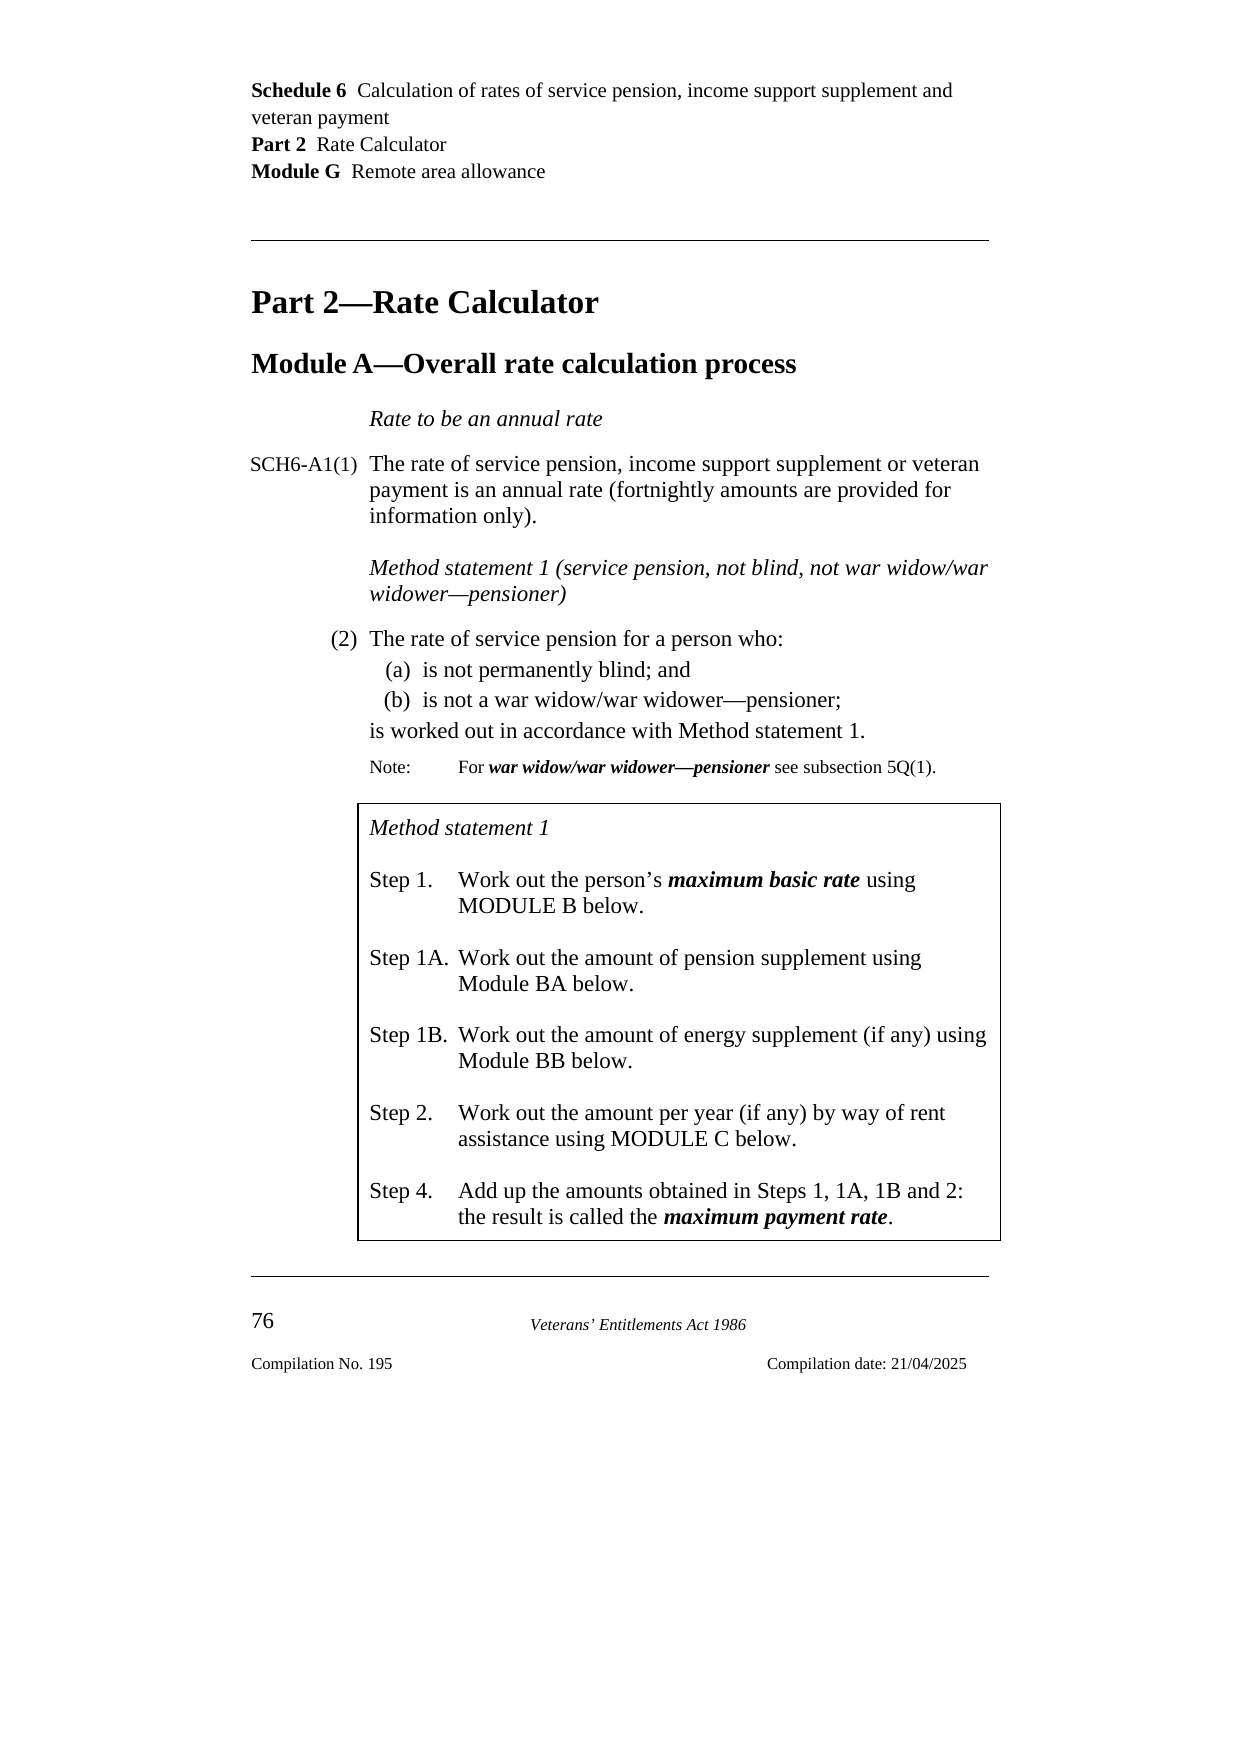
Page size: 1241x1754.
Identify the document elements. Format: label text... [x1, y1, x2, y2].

text (2) The rate of service pension for a person who: [251, 625, 989, 652]
text Step 4. Add up the amounts obtained in Steps 1, 1A, 1B and 2: the result is called the maximum payment rate. [359, 1165, 1000, 1240]
text Step 1. Work out the person’s maximum basic rate using MODULE B below. [359, 854, 1000, 918]
text Note: For war widow/war widower—pensioner see subsection 5Q(1). [369, 756, 989, 777]
text Method statement 1 (service pension, not blind, not war widow/war widower—pensioner) [369, 554, 989, 607]
text Rate to be an annual rate [369, 405, 989, 431]
text Step 1A. Work out the amount of pension supplement using Module BA below. [359, 932, 1000, 996]
text Method statement 1 [359, 804, 1000, 841]
text (a) is not permanently blind; and [251, 656, 989, 682]
text Step 1B. Work out the amount of energy supplement (if any) using Module BB below. [359, 1009, 1000, 1074]
text Step 2. Work out the amount per year (if any) by way of rent assistance using MODULE C below. [359, 1087, 1000, 1152]
text Part 2—Rate Calculator [251, 283, 989, 321]
text Module A—Overall rate calculation process [251, 346, 989, 380]
text is worked out in accordance with Method statement 1. [369, 717, 989, 743]
text SCH6-A1(1) The rate of service pension, income support supplement or veteran payment is an annual rate (fortnightly amounts are provided for information only). [236, 450, 989, 529]
text (b) is not a war widow/war widower—pensioner; [251, 686, 989, 713]
